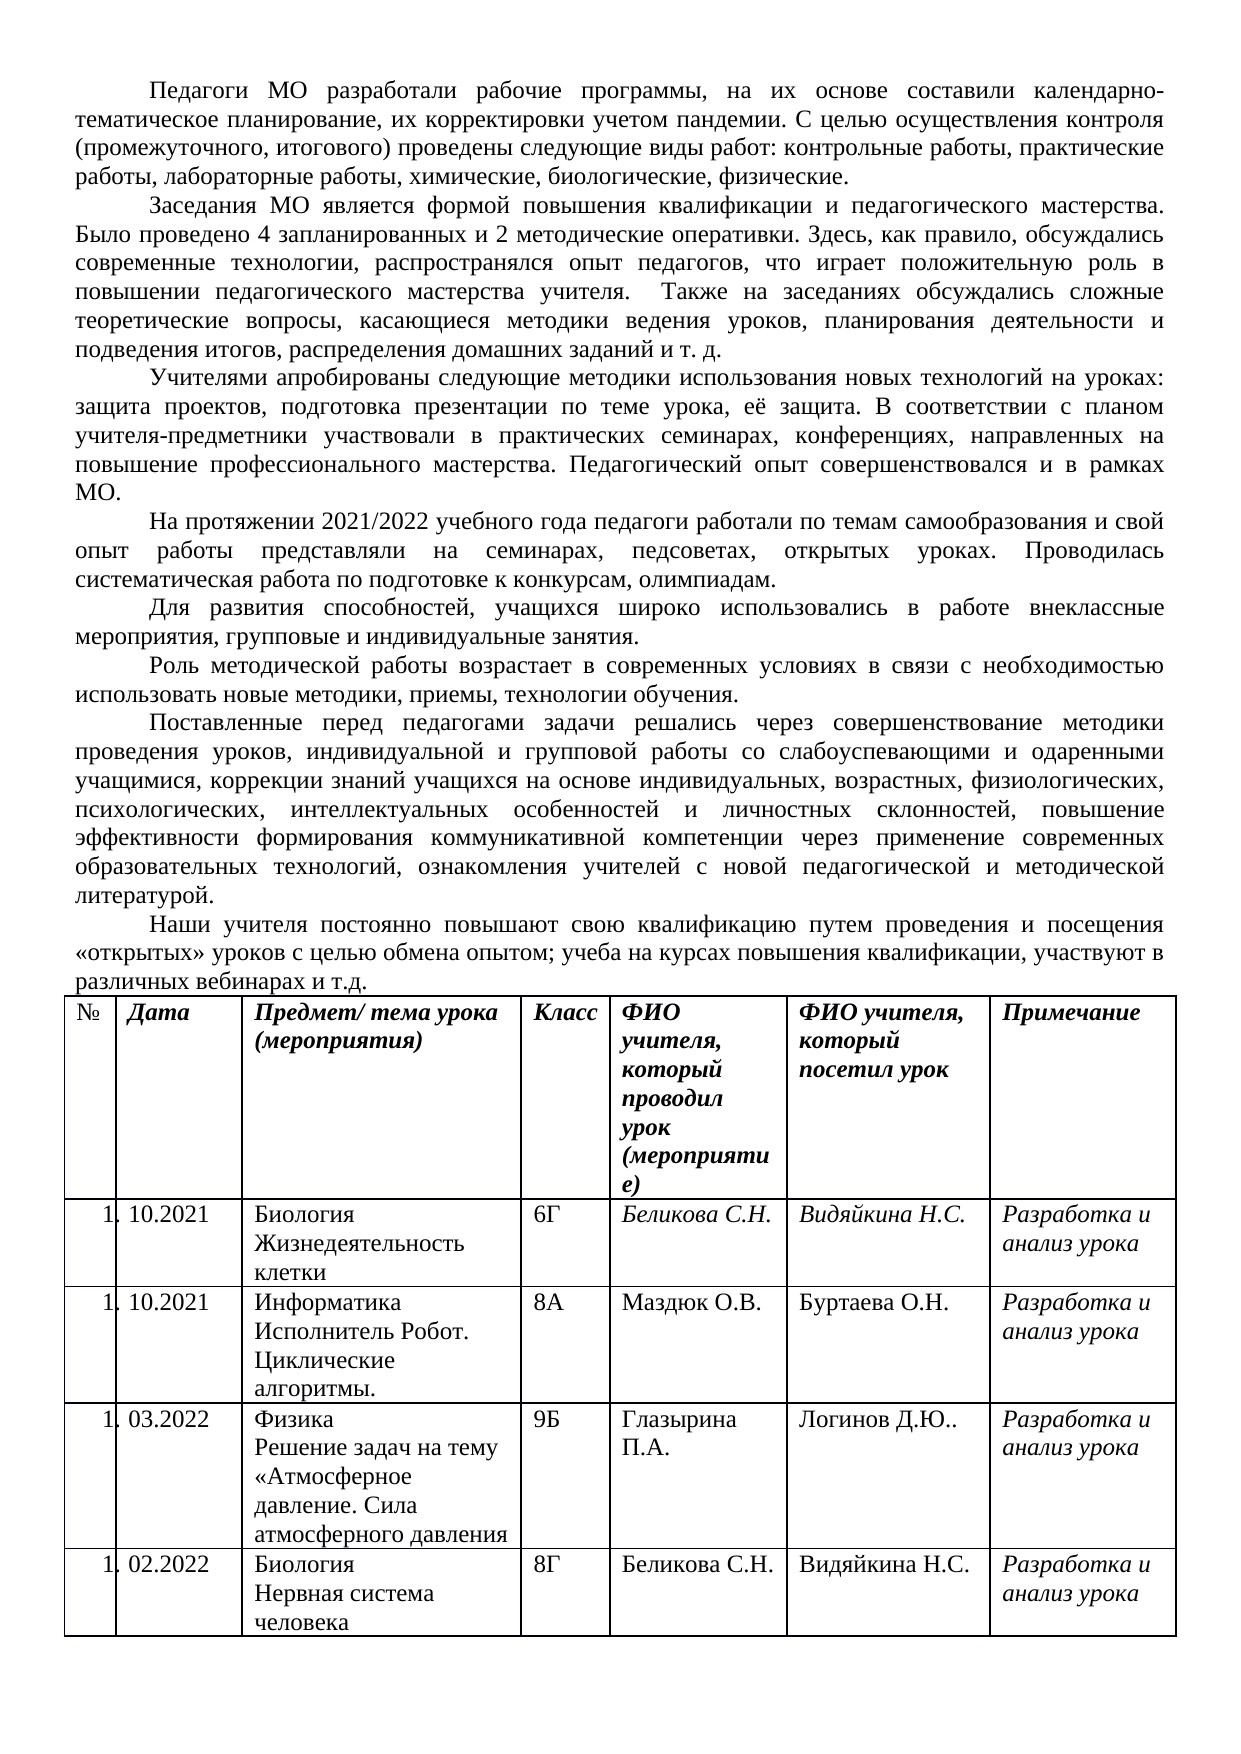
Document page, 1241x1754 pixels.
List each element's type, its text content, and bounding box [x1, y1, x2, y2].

table_header ФИО учителя, который посетил урок [788, 997, 989, 1198]
text Роль методической работы возрастает в современных условиях в связи с необходимостью использовать новые методики, приемы, технологии обучения. [75, 650, 1165, 707]
table_cell Разработка и анализ урока [991, 1200, 1175, 1286]
table_cell Видяйкина Н.С. [788, 1200, 989, 1286]
table_cell 10.2021 [117, 1287, 241, 1402]
table_cell Беликова С.Н. [611, 1200, 786, 1286]
table_cell 03.2022 [117, 1404, 241, 1547]
table_cell Логинов Д.Ю.. [788, 1404, 989, 1547]
table_cell [65, 1200, 115, 1286]
table_header ФИО учителя, который проводил урок (мероприятие) [611, 997, 786, 1198]
table_cell [65, 1549, 115, 1635]
table_header № [65, 997, 115, 1198]
table_cell [65, 1287, 115, 1402]
table_cell 02.2022 [117, 1549, 241, 1635]
text Учителями апробированы следующие методики использования новых технологий на уроках: защита проектов, подготовка презентации по теме урока, её защита. В соответствии с планом учителя-предметники участвовали в практических семинарах, конференциях, направленных на повышение профессионального мастерства. Педагогический опыт совершенствовался и в рамках МО. [75, 362, 1165, 506]
table_cell 6Г [522, 1200, 609, 1286]
table_cell Беликова С.Н. [611, 1549, 786, 1635]
table_cell Разработка и анализ урока [991, 1404, 1175, 1547]
text На протяжении 2021/2022 учебного года педагоги работали по темам самообразования и свой опыт работы представляли на семинарах, педсоветах, открытых уроках. Проводилась систематическая работа по подготовке к конкурсам, олимпиадам. [75, 506, 1165, 592]
text Поставленные перед педагогами задачи решались через совершенствование методики проведения уроков, индивидуальной и групповой работы со слабоуспевающими и одаренными учащимися, коррекции знаний учащихся на основе индивидуальных, возрастных, физиологических, психологических, интеллектуальных особенностей и личностных склонностей, повышение эффективности формирования коммуникативной компетенции через применение современных образовательных технологий, ознакомления учителей с новой педагогической и методической литературой. [75, 707, 1165, 909]
table_cell Информатика Исполнитель Робот. Циклические алгоритмы. [243, 1287, 520, 1402]
table_cell Биология Нервная система человека [243, 1549, 520, 1635]
text Заседания МО является формой повышения квалификации и педагогического мастерства. Было проведено 4 запланированных и 2 методические оперативки. Здесь, как правило, обсуждались современные технологии, распространялся опыт педагогов, что играет положительную роль в повышении педагогического мастерства учителя. Также на заседаниях обсуждались сложные теоретические вопросы, касающиеся методики ведения уроков, планирования деятельности и подведения итогов, распределения домашних заданий и т. д. [75, 190, 1165, 362]
text Наши учителя постоянно повышают свою квалификацию путем проведения и посещения «открытых» уроков с целью обмена опытом; учеба на курсах повышения квалификации, участвуют в различных вебинарах и т.д. [75, 909, 1165, 995]
table_cell Маздюк О.В. [611, 1287, 786, 1402]
table_cell Разработка и анализ урока [991, 1287, 1175, 1402]
table_cell Глазырина П.А. [611, 1404, 786, 1547]
table_cell 9Б [522, 1404, 609, 1547]
table_header Класс [522, 997, 609, 1198]
table_header Примечание [991, 997, 1175, 1198]
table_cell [991, 1549, 1175, 1635]
table_cell [65, 1404, 115, 1547]
table_cell Буртаева О.Н. [788, 1287, 989, 1402]
table_cell 8Г [522, 1549, 609, 1635]
table_cell Физика Решение задач на тему «Атмосферное давление. Сила атмосферного давления [243, 1404, 520, 1547]
table_cell 10.2021 [117, 1200, 241, 1286]
text Для развития способностей, учащихся широко использовались в работе внеклассные мероприятия, групповые и индивидуальные занятия. [75, 592, 1165, 650]
table_cell 8А [522, 1287, 609, 1402]
table_header Дата [117, 997, 241, 1198]
table_cell Видяйкина Н.С. [788, 1549, 989, 1635]
table_header Предмет/ тема урока (мероприятия) [243, 997, 520, 1198]
text Педагоги МО разработали рабочие программы, на их основе составили календарно-тематическое планирование, их корректировки учетом пандемии. С целью осуществления контроля (промежуточного, итогового) проведены следующие виды работ: контрольные работы, практические работы, лабораторные работы, химические, биологические, физические. [75, 75, 1165, 190]
table_cell Биология Жизнедеятельность клетки [243, 1200, 520, 1286]
